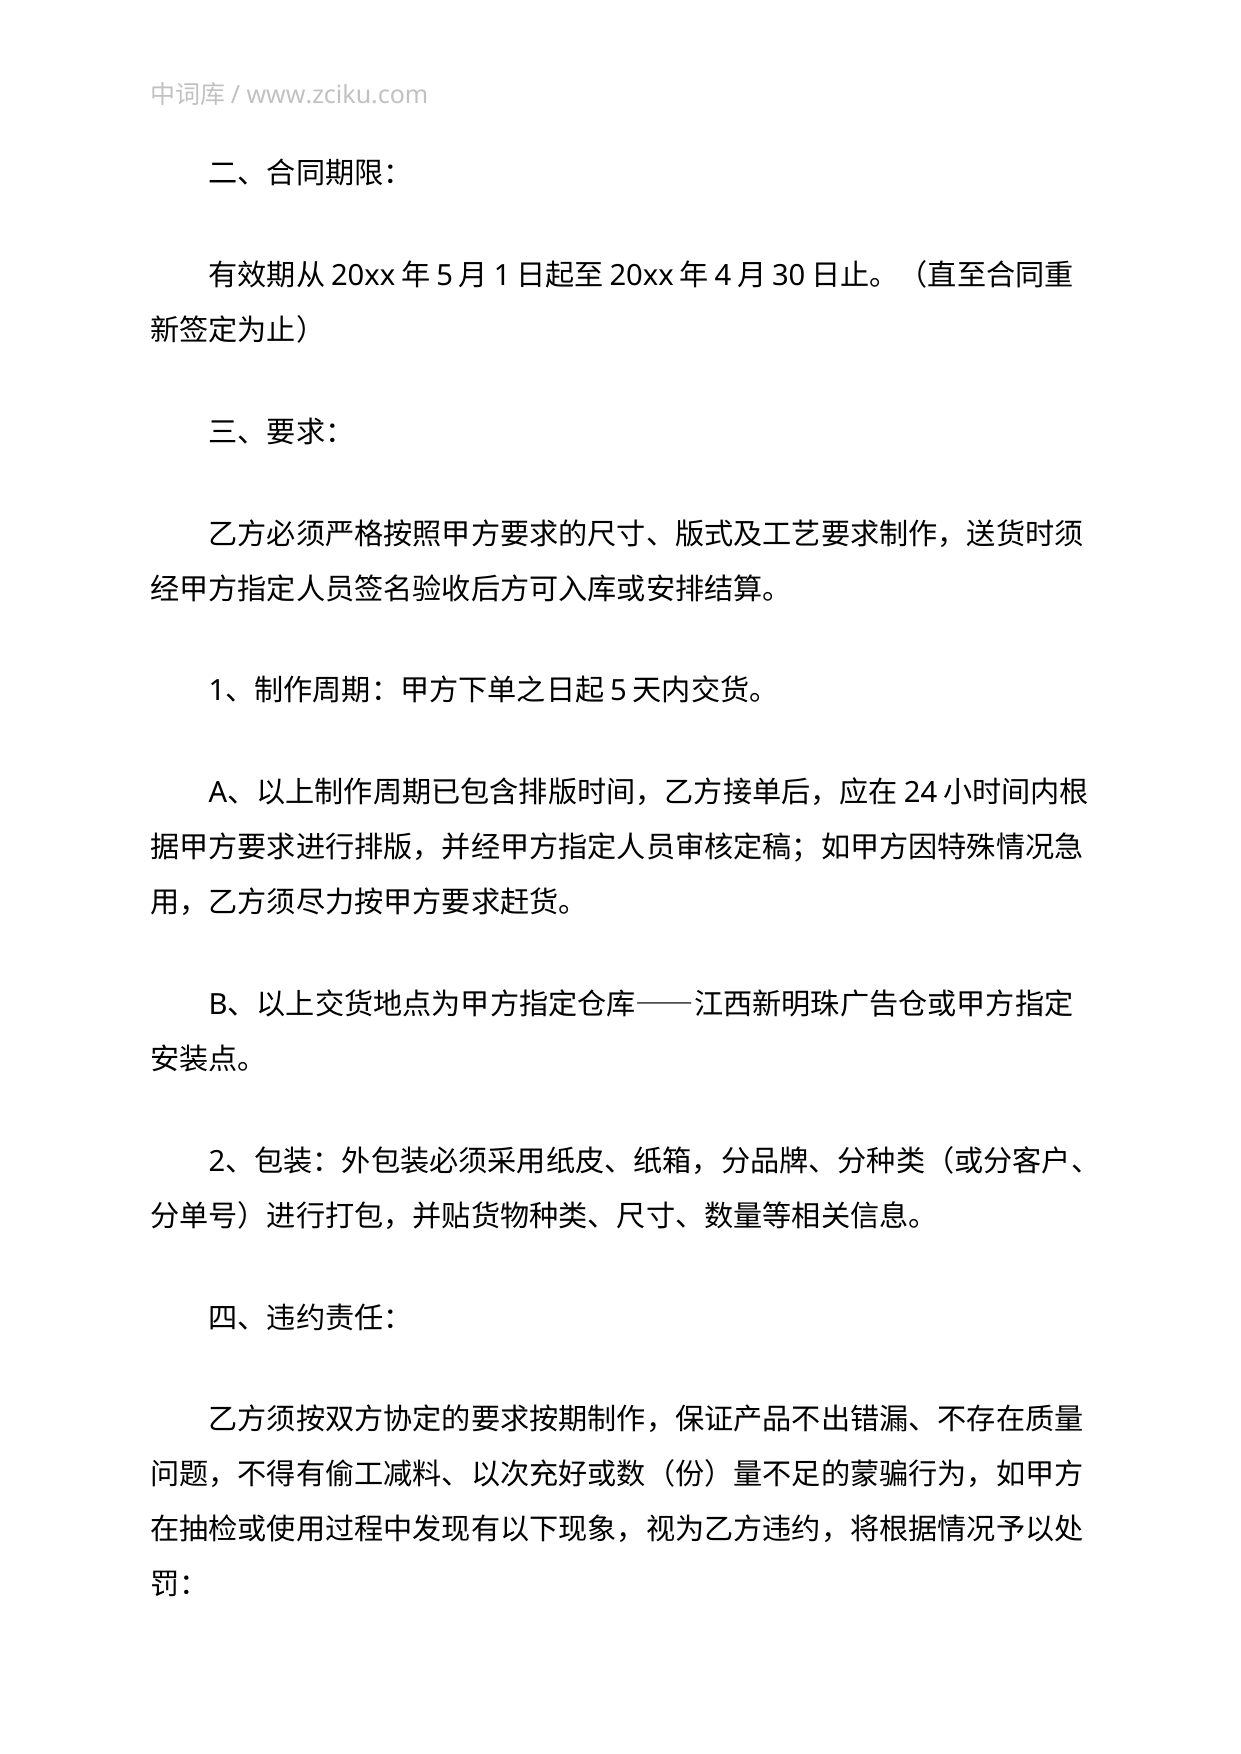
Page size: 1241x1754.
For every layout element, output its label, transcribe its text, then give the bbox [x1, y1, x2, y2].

text B、以上交货地点为甲方指定仓库——江西新明珠广告仓或甲方指定安装点。 [150, 981, 1090, 1078]
text 2、包装：外包装必须采用纸皮、纸箱，分品牌、分种类（或分客户、分单号）进行打包，并贴货物种类、尺寸、数量等相关信息。 [150, 1137, 1090, 1235]
text 有效期从20xx年5月1日起至20xx年4月30日止。（直至合同重新签定为止） [150, 252, 1090, 349]
text 乙方必须严格按照甲方要求的尺寸、版式及工艺要求制作，送货时须经甲方指定人员签名验收后方可入库或安排结算。 [150, 510, 1090, 607]
text A、以上制作周期已包含排版时间，乙方接单后，应在24小时间内根据甲方要求进行排版，并经甲方指定人员审核定稿；如甲方因特殊情况急用，乙方须尽力按甲方要求赶货。 [150, 769, 1090, 921]
text 二、合同期限： [150, 150, 1090, 192]
text 三、要求： [150, 408, 1090, 451]
text 四、违约责任： [150, 1294, 1090, 1336]
text 1、制作周期：甲方下单之日起5天内交货。 [150, 667, 1090, 709]
text 乙方须按双方协定的要求按期制作，保证产品不出错漏、不存在质量问题，不得有偷工减料、以次充好或数（份）量不足的蒙骗行为，如甲方在抽检或使用过程中发现有以下现象，视为乙方违约，将根据情况予以处罚： [150, 1396, 1090, 1603]
